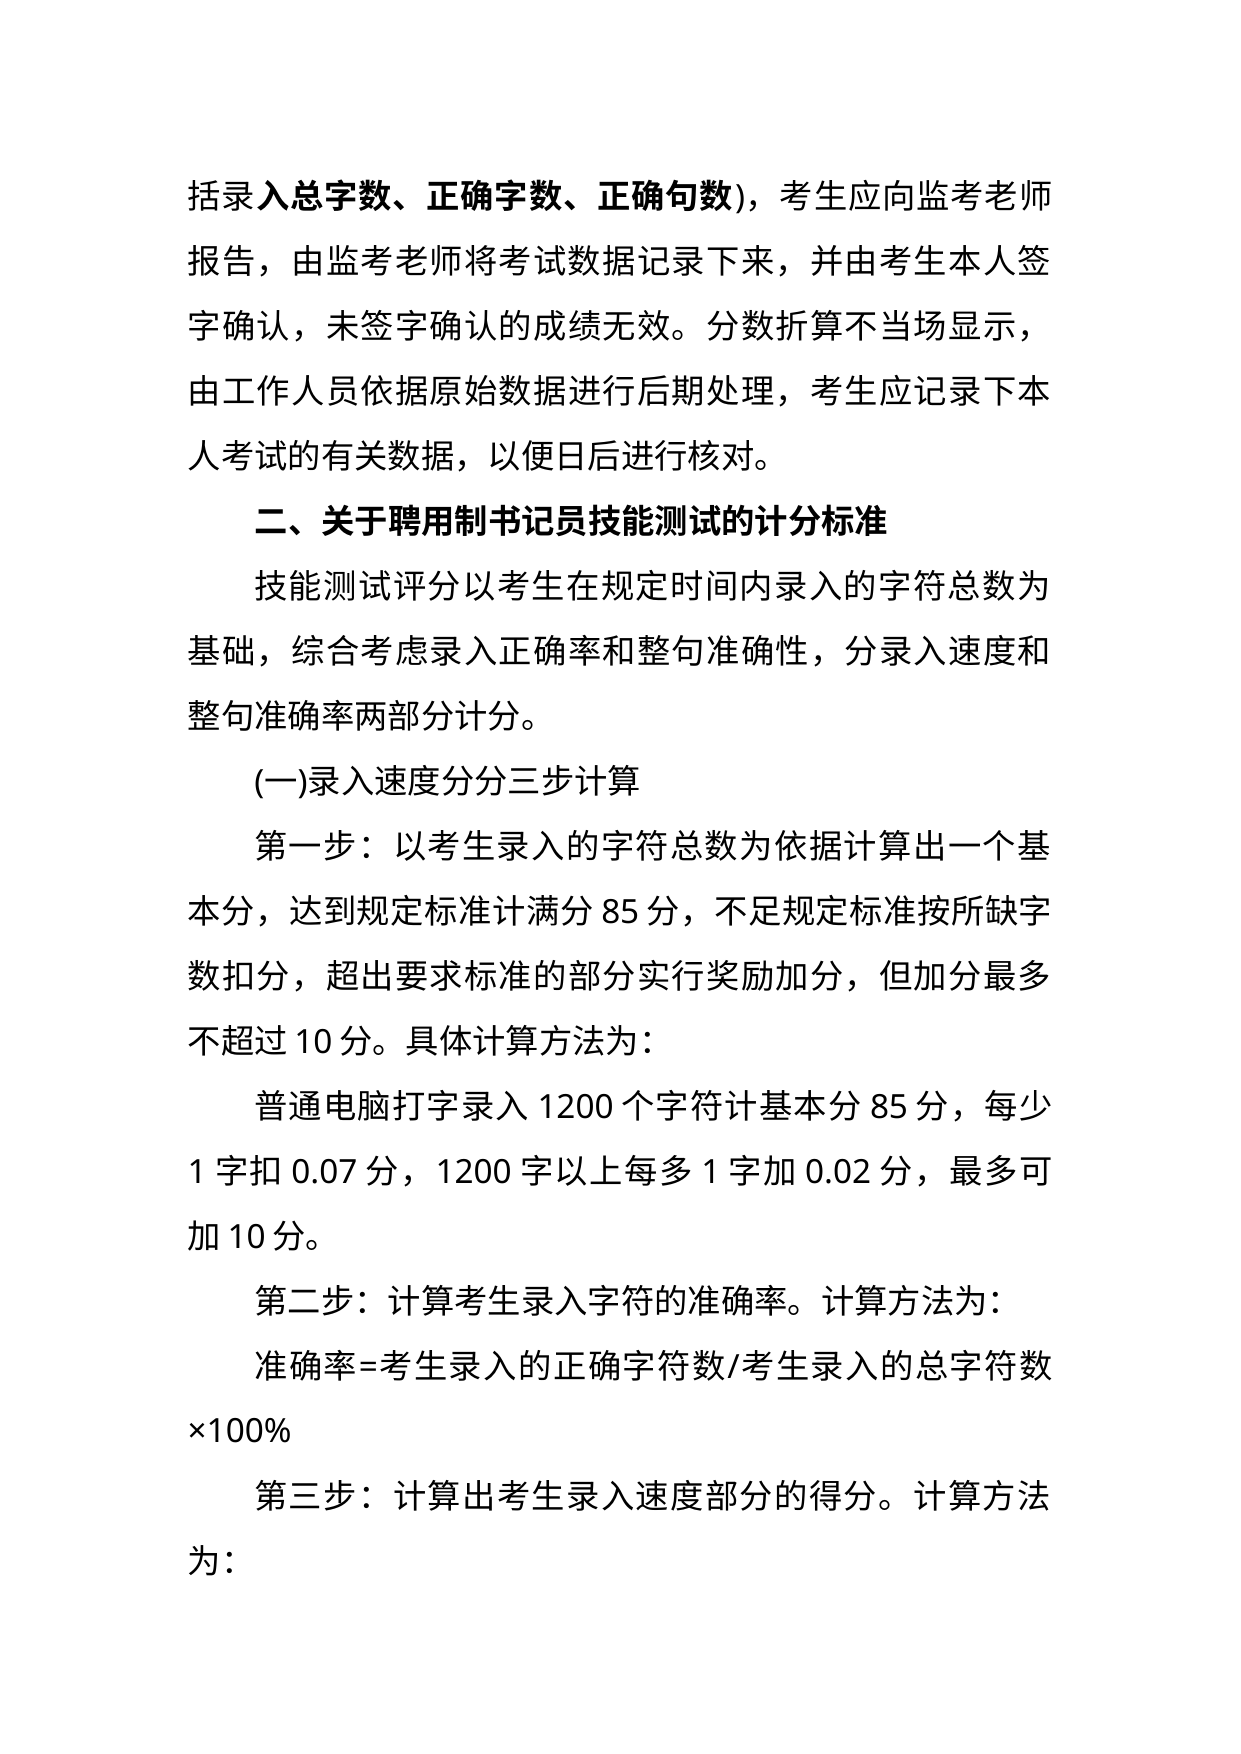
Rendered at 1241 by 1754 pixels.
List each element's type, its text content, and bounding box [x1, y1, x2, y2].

text 第二步：计算考生录入字符的准确率。计算方法为： [187, 1267, 1053, 1332]
text 准确率=考生录入的正确字符数/考生录入的总字符数×100% [187, 1332, 1053, 1462]
text 普通电脑打字录入1200个字符计基本分85分，每少1字扣0.07分，1200字以上每多1字加0.02分，最多可加10分。 [187, 1072, 1053, 1267]
text (一)录入速度分分三步计算 [187, 747, 1053, 812]
text 第三步：计算出考生录入速度部分的得分。计算方法为： [187, 1462, 1053, 1592]
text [187, 162, 1053, 487]
text 第一步：以考生录入的字符总数为依据计算出一个基本分，达到规定标准计满分85分，不足规定标准按所缺字数扣分，超出要求标准的部分实行奖励加分，但加分最多不超过10分。具体计算方法为： [187, 812, 1053, 1072]
text 技能测试评分以考生在规定时间内录入的字符总数为基础，综合考虑录入正确率和整句准确性，分录入速度和整句准确率两部分计分。 [187, 552, 1053, 747]
text 二、关于聘用制书记员技能测试的计分标准 [187, 487, 1053, 552]
